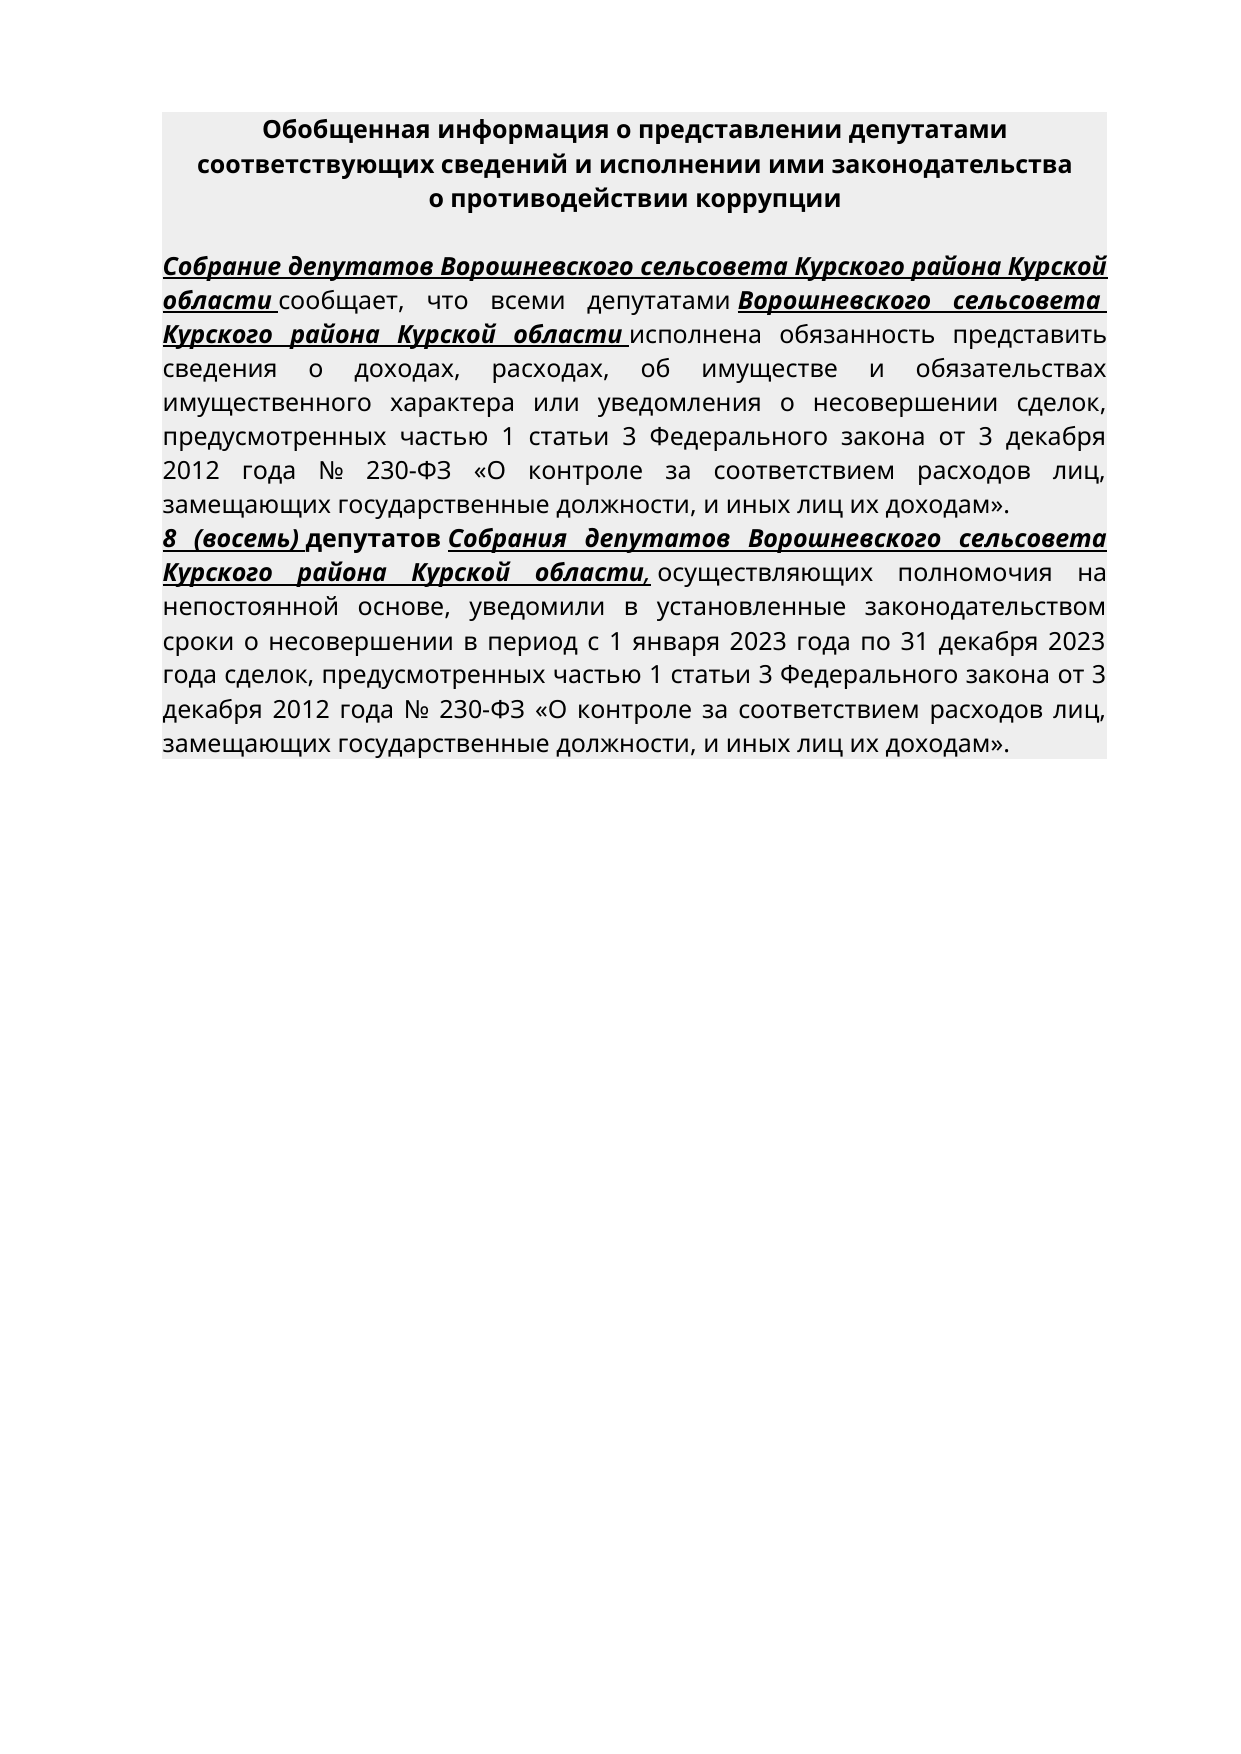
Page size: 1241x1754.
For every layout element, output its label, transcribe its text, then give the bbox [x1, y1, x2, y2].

text 8 (восемь) депутатов Собрания депутатов Ворошневского сельсовета Курского района Курской области, осуществляющих полномочия на непостоянной основе, уведомили в установленные законодательством сроки о несовершении в период с 1 января 2023 года по 31 декабря 2023 года сделок, предусмотренных частью 1 статьи 3 Федерального закона от 3 декабря 2012 года № 230-ФЗ «О контроле за соответствием расходов лиц, замещающих государственные должности, и иных лиц их доходам». [162, 521, 1107, 759]
text Собрание депутатов Ворошневского сельсовета Курского района Курской области сообщает, что всеми депутатами Ворошневского сельсовета Курского района Курской области исполнена обязанность представить сведения о доходах, расходах, об имуществе и обязательствах имущественного характера или уведомления о несовершении сделок, предусмотренных частью 1 статьи 3 Федерального закона от 3 декабря 2012 года № 230-ФЗ «О контроле за соответствием расходов лиц, замещающих государственные должности, и иных лиц их доходам». [162, 278, 1107, 521]
text Обобщенная информация о представлении депутатами [162, 112, 1107, 146]
text о противодействии коррупции [162, 180, 1107, 214]
text соответствующих сведений и исполнении ими законодательства [162, 146, 1107, 180]
